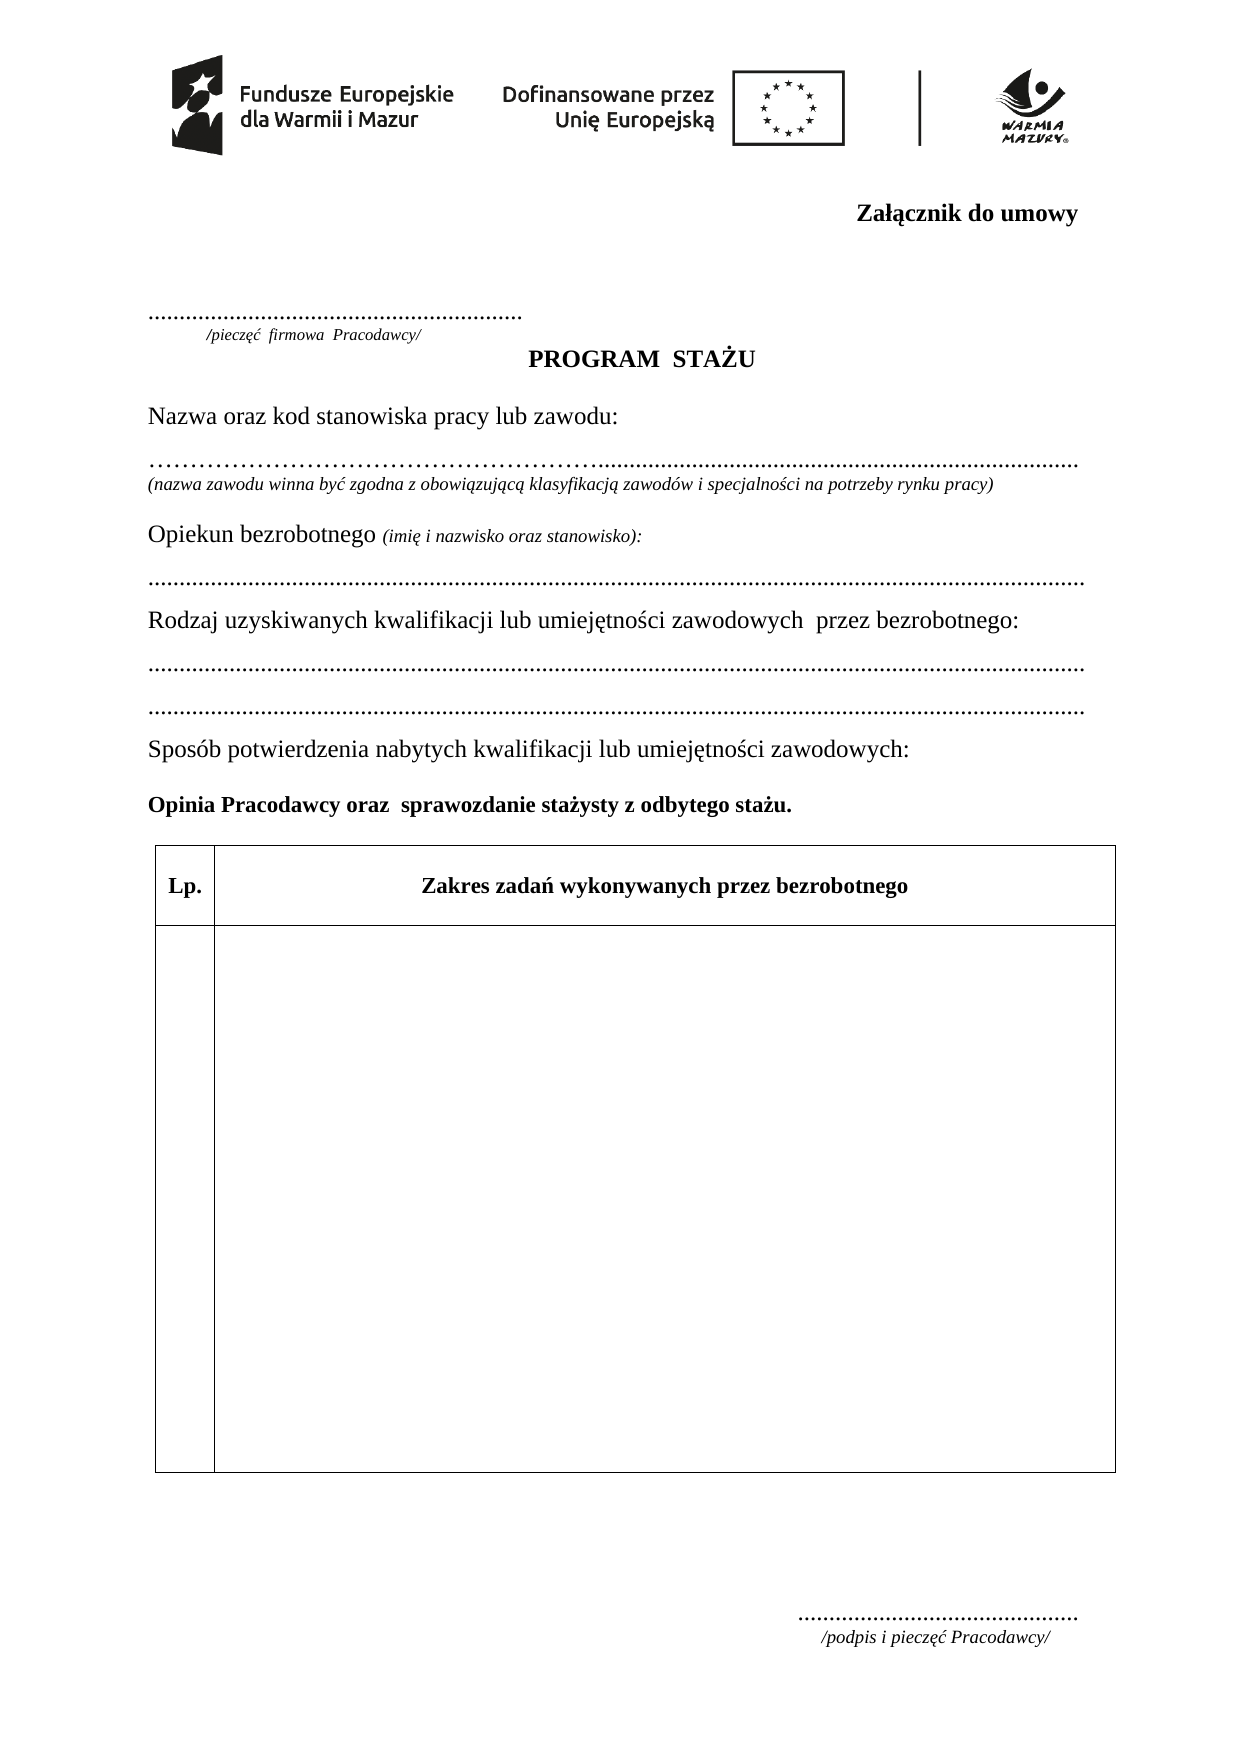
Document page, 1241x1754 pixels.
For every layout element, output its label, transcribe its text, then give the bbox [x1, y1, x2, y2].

text Opinia Pracodawcy oraz sprawozdanie stażysty z odbytego stażu. [148, 791, 1093, 845]
table_cell [156, 926, 214, 1472]
text Sposób potwierdzenia nabytych kwalifikacji lub umiejętności zawodowych: [148, 734, 1093, 791]
text ............................................. [797, 1563, 1093, 1626]
text Opiekun bezrobotnego (imię i nazwisko oraz stanowisko): [148, 519, 1093, 547]
text ...................................................................................................................................................... [148, 562, 1093, 591]
table_cell [215, 926, 1115, 1472]
text (nazwa zawodu winna być zgodna z obowiązującą klasyfikacją zawodów i specjalności na potrzeby rynku pracy) [148, 473, 1093, 494]
text PROGRAM STAŻU [148, 344, 1093, 373]
text Rodzaj uzyskiwanych kwalifikacji lub umiejętności zawodowych przez bezrobotnego: [148, 605, 1093, 634]
text Nazwa oraz kod stanowiska pracy lub zawodu: [148, 401, 1093, 430]
subtitle ............................................................ /pieczęć firmowa Pracodawcy/ [148, 296, 1093, 344]
text ………………………………………………............................................................................. [148, 444, 1093, 473]
text ...................................................................................................................................................... [148, 648, 1093, 677]
table_header Zakres zadań wykonywanych przez bezrobotnego [215, 846, 1115, 925]
text ...................................................................................................................................................... [148, 691, 1093, 720]
text /podpis i pieczęć Pracodawcy/ [148, 1626, 1093, 1647]
subtitle Załącznik do umowy [148, 198, 1078, 227]
picture [147, 29, 1093, 180]
table_header Lp. [156, 846, 214, 925]
